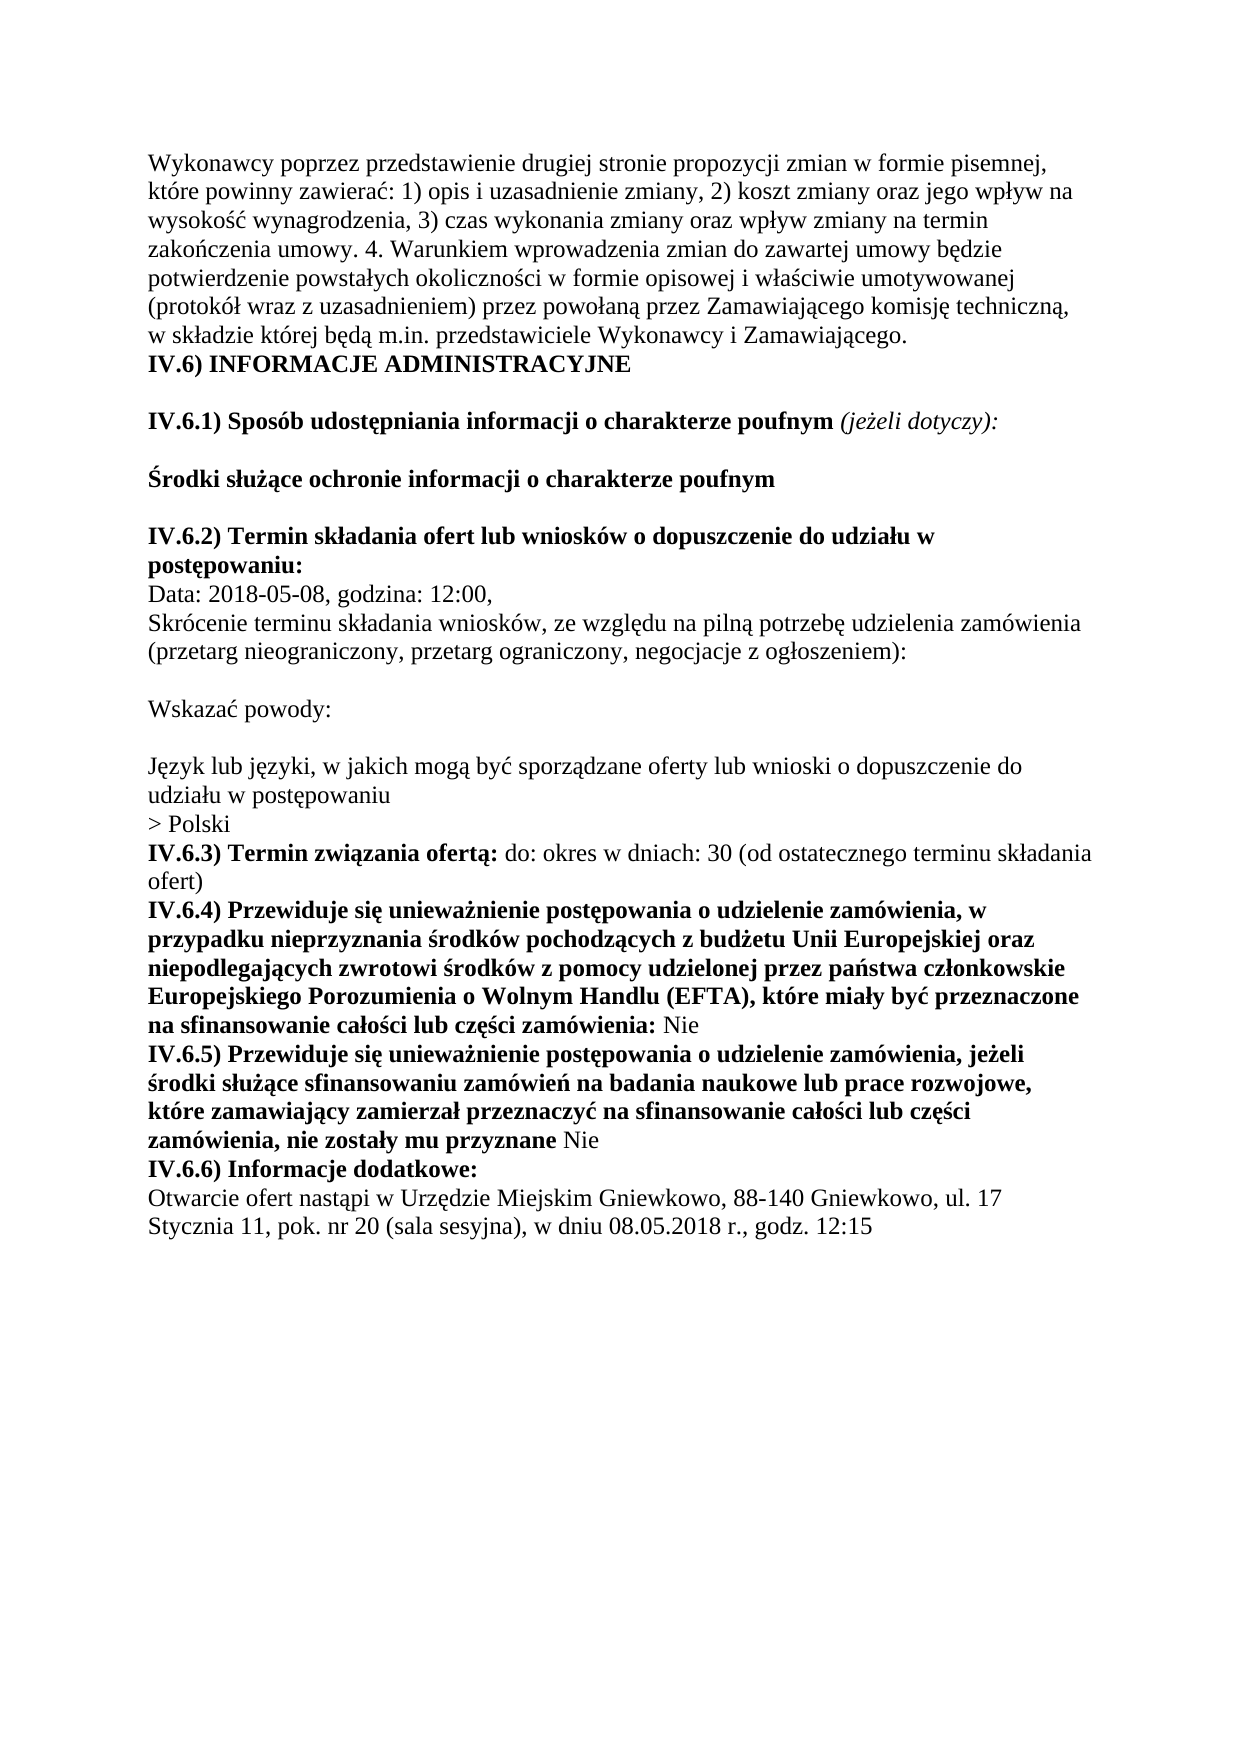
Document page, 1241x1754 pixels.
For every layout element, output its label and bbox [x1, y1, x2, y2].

text [148, 148, 1093, 1240]
